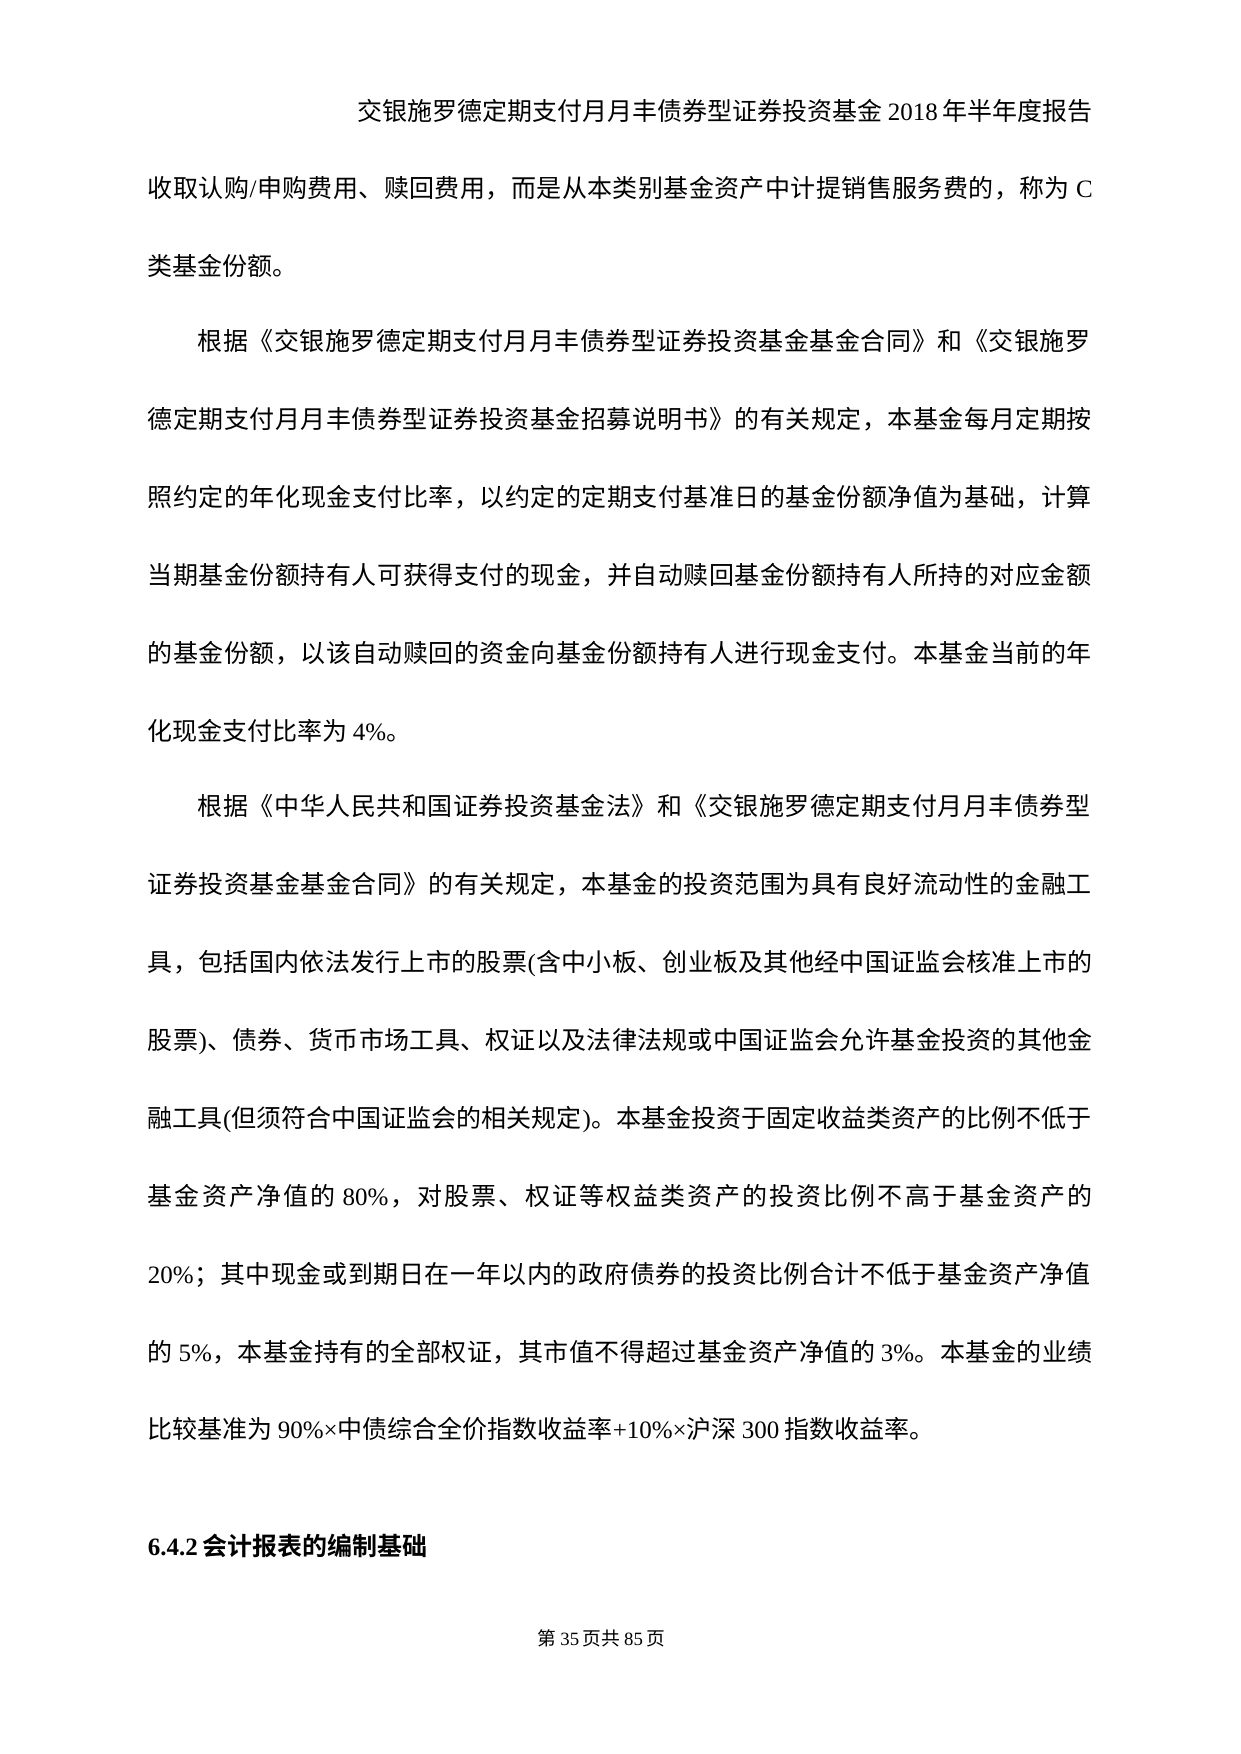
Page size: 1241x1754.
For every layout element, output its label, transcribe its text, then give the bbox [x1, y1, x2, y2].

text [148, 154, 1092, 297]
text 6.4.2会计报表的编制基础 [148, 1512, 1092, 1577]
text 根据《交银施罗德定期支付月月丰债券型证券投资基金基金合同》和《交银施罗德定期支付月月丰债券型证券投资基金招募说明书》的有关规定，本基金每月定期按照约定的年化现金支付比率，以约定的定期支付基准日的基金份额净值为基础，计算当期基金份额持有人可获得支付的现金，并自动赎回基金份额持有人所持的对应金额的基金份额，以该自动赎回的资金向基金份额持有人进行现金支付。本基金当前的年化现金支付比率为4%。 [148, 307, 1092, 762]
text 根据《中华人民共和国证券投资基金法》和《交银施罗德定期支付月月丰债券型证券投资基金基金合同》的有关规定，本基金的投资范围为具有良好流动性的金融工具，包括国内依法发行上市的股票(含中小板、创业板及其他经中国证监会核准上市的股票)、债券、货币市场工具、权证以及法律法规或中国证监会允许基金投资的其他金融工具(但须符合中国证监会的相关规定)。本基金投资于固定收益类资产的比例不低于基金资产净值的80%，对股票、权证等权益类资产的投资比例不高于基金资产的20%；其中现金或到期日在一年以内的政府债券的投资比例合计不低于基金资产净值的5%，本基金持有的全部权证，其市值不得超过基金资产净值的3%。本基金的业绩比较基准为90%×中债综合全价指数收益率+10%×沪深300指数收益率。 [148, 772, 1092, 1461]
